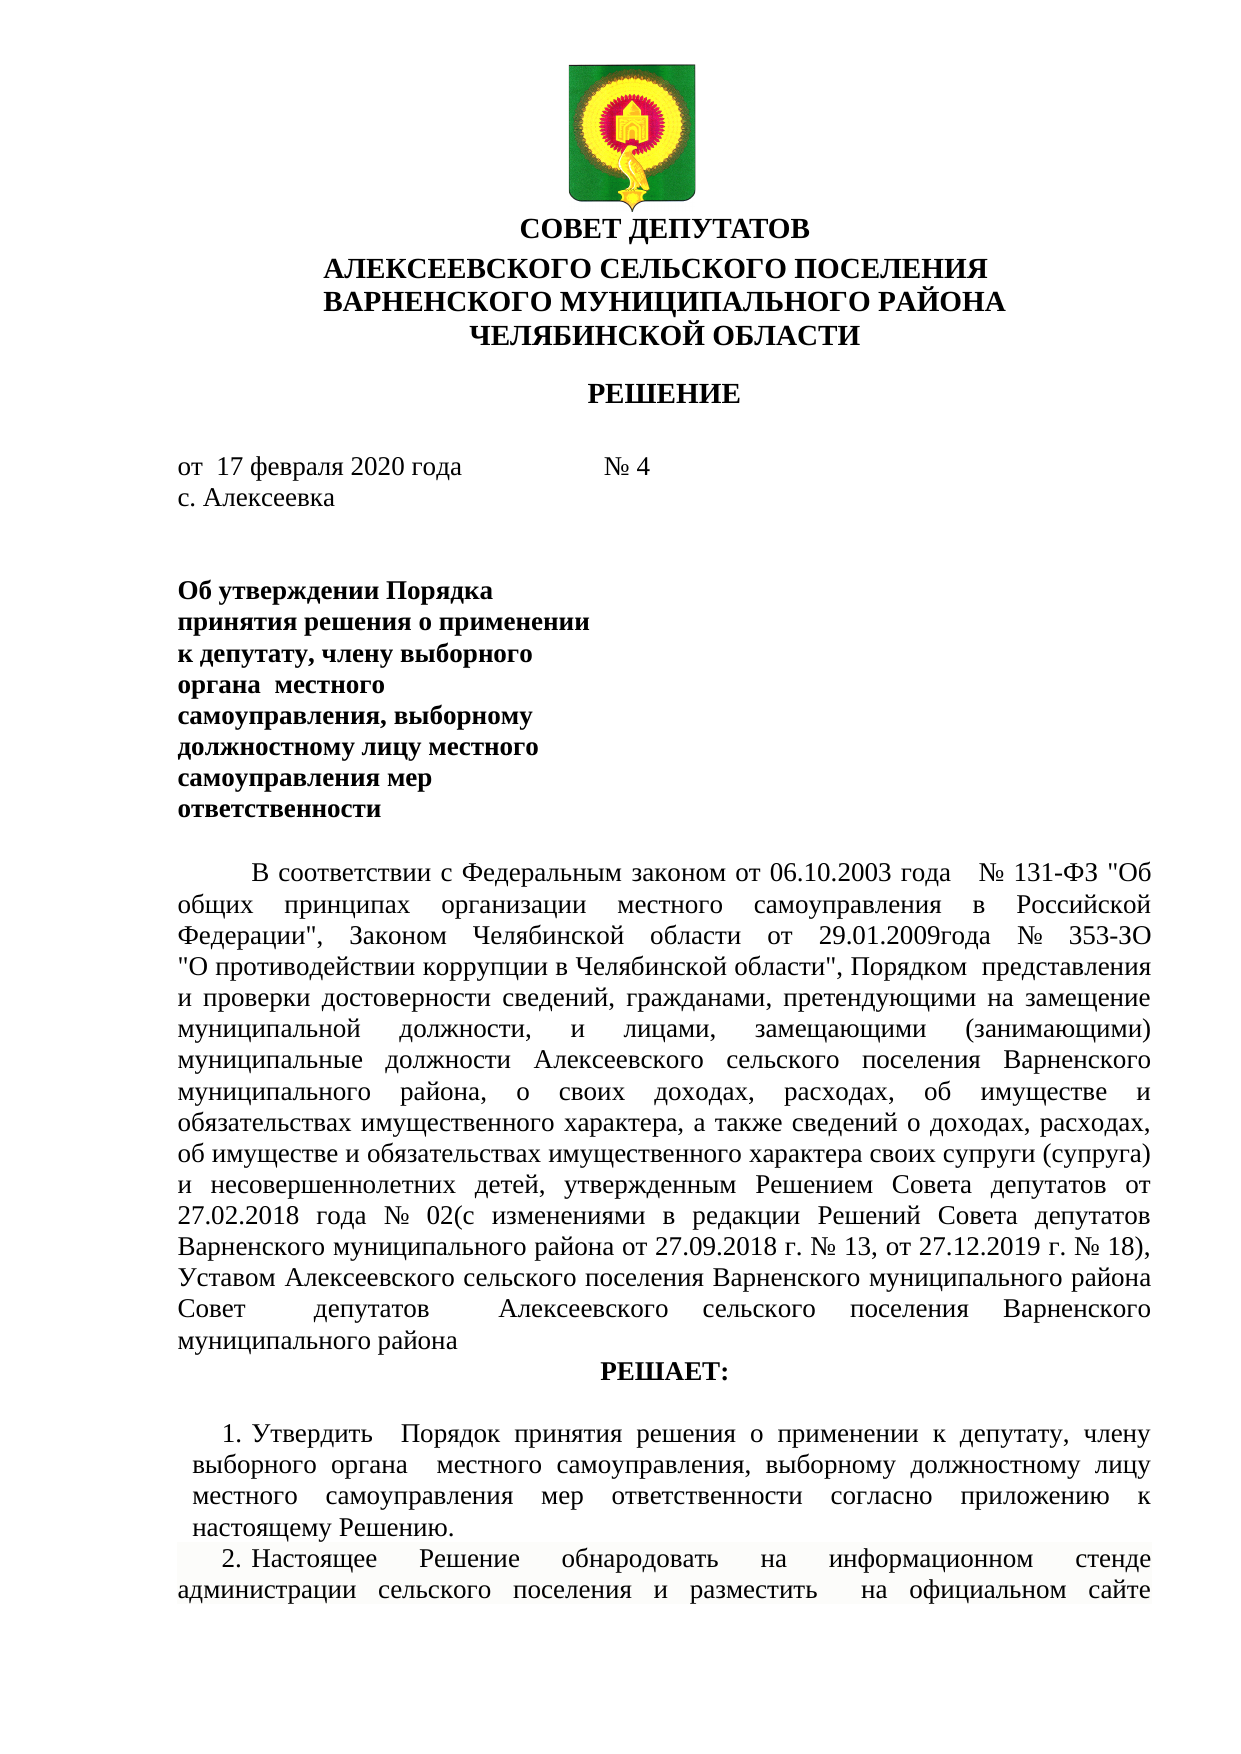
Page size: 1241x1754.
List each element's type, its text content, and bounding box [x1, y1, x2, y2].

text РЕШАЕТ: [177, 1355, 1152, 1386]
picture [568, 64, 696, 211]
subtitle РЕШЕНИЕ [251, 376, 1152, 410]
text ВАРНЕНСКОГО МУНИЦИПАЛЬНОГО РАЙОНА [177, 284, 1152, 318]
text от 17 февраля 2020 года № 4 [177, 450, 1152, 481]
text АЛЕКСЕЕВСКОГО СЕЛЬСКОГО ПОСЕЛЕНИЯ [177, 251, 1152, 284]
subtitle СОВЕТ ДЕПУТАТОВ [177, 211, 1152, 244]
list Утвердить Порядок принятия решения о применении к депутату, члену выборного органа местного самоуправления, выборному должностному лицу местного самоуправления мер ответственности согласно приложению к настоящему Решению. [192, 1417, 1152, 1542]
text с. Алексеевка [177, 481, 1152, 512]
text Об утверждении Порядка принятия решения о применении к депутату, члену выборного органа местного самоуправления, выборному должностному лицу местного самоуправления мер ответственности [177, 574, 591, 823]
text В соответствии с Федеральным законом от 06.10.2003 года № 131-ФЗ "Об общих принципах организации местного самоуправления в Российской Федерации", Законом Челябинской области от 29.01.2009года № 353-ЗО "О противодействии коррупции в Челябинской области", Порядком представления и проверки достоверности сведений, гражданами, претендующими на замещение муниципальной должности, и лицами, замещающими (занимающими) муниципальные должности Алексеевского сельского поселения Варненского муниципального района, о своих доходах, расходах, об имуществе и обязательствах имущественного характера, а также сведений о доходах, расходах, об имуществе и обязательствах имущественного характера своих супруги (супруга) и несовершеннолетних детей, утвержденным Решением Совета депутатов от 27.02.2018 года № 02(с изменениями в редакции Решений Совета депутатов Варненского муниципального района от 27.09.2018 г. № 13, от 27.12.2019 г. № 18), Уставом Алексеевского сельского поселения Варненского муниципального района Совет депутатов Алексеевского сельского поселения Варненского муниципального района [177, 857, 1152, 1355]
text ЧЕЛЯБИНСКОЙ ОБЛАСТИ [177, 318, 1152, 351]
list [177, 1542, 1152, 1604]
